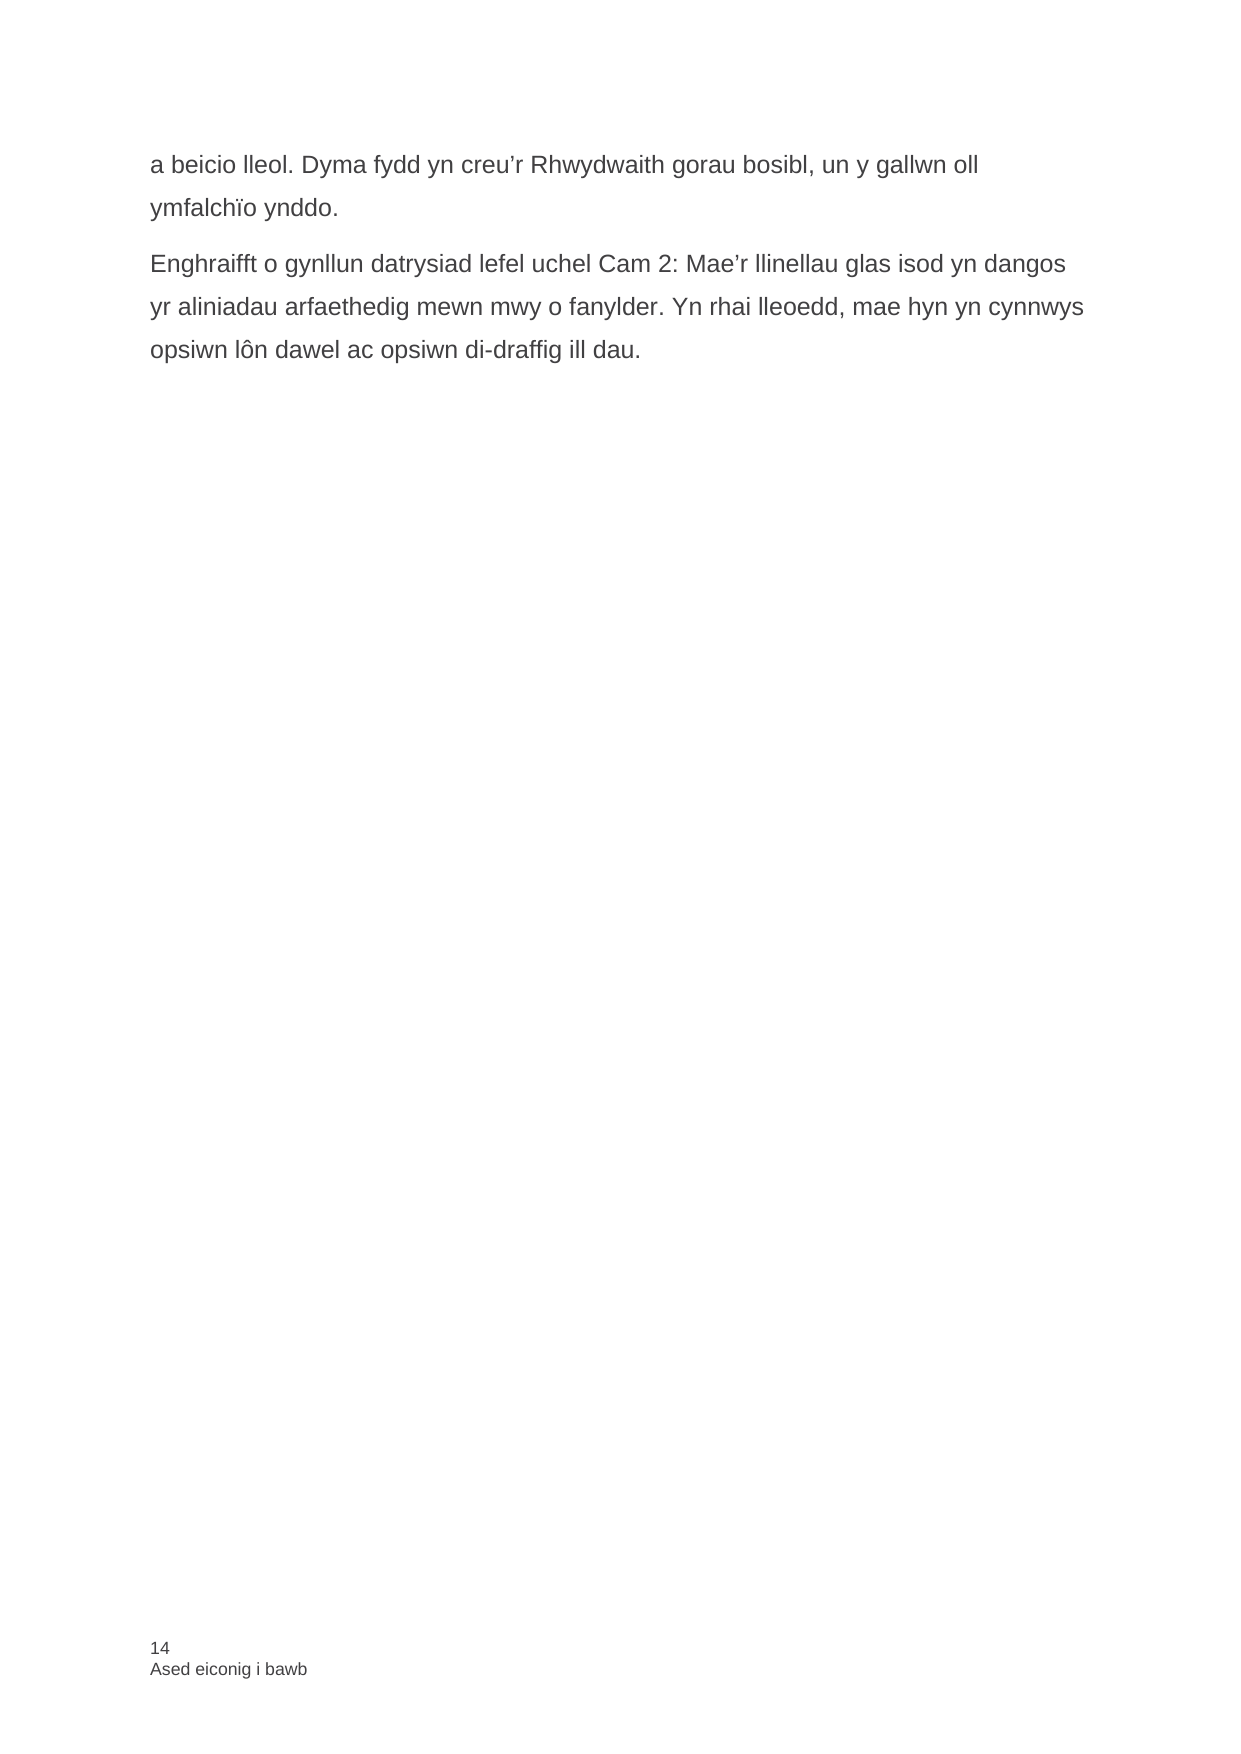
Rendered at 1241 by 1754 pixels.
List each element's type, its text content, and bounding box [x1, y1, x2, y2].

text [150, 150, 1090, 222]
text Enghraifft o gynllun datrysiad lefel uchel Cam 2: Mae’r llinellau glas isod yn dangos yr aliniadau arfaethedig mewn mwy o fanylder. Yn rhai lleoedd, mae hyn yn cynnwys opsiwn lôn dawel ac opsiwn di-draffig ill dau. [150, 249, 1090, 364]
